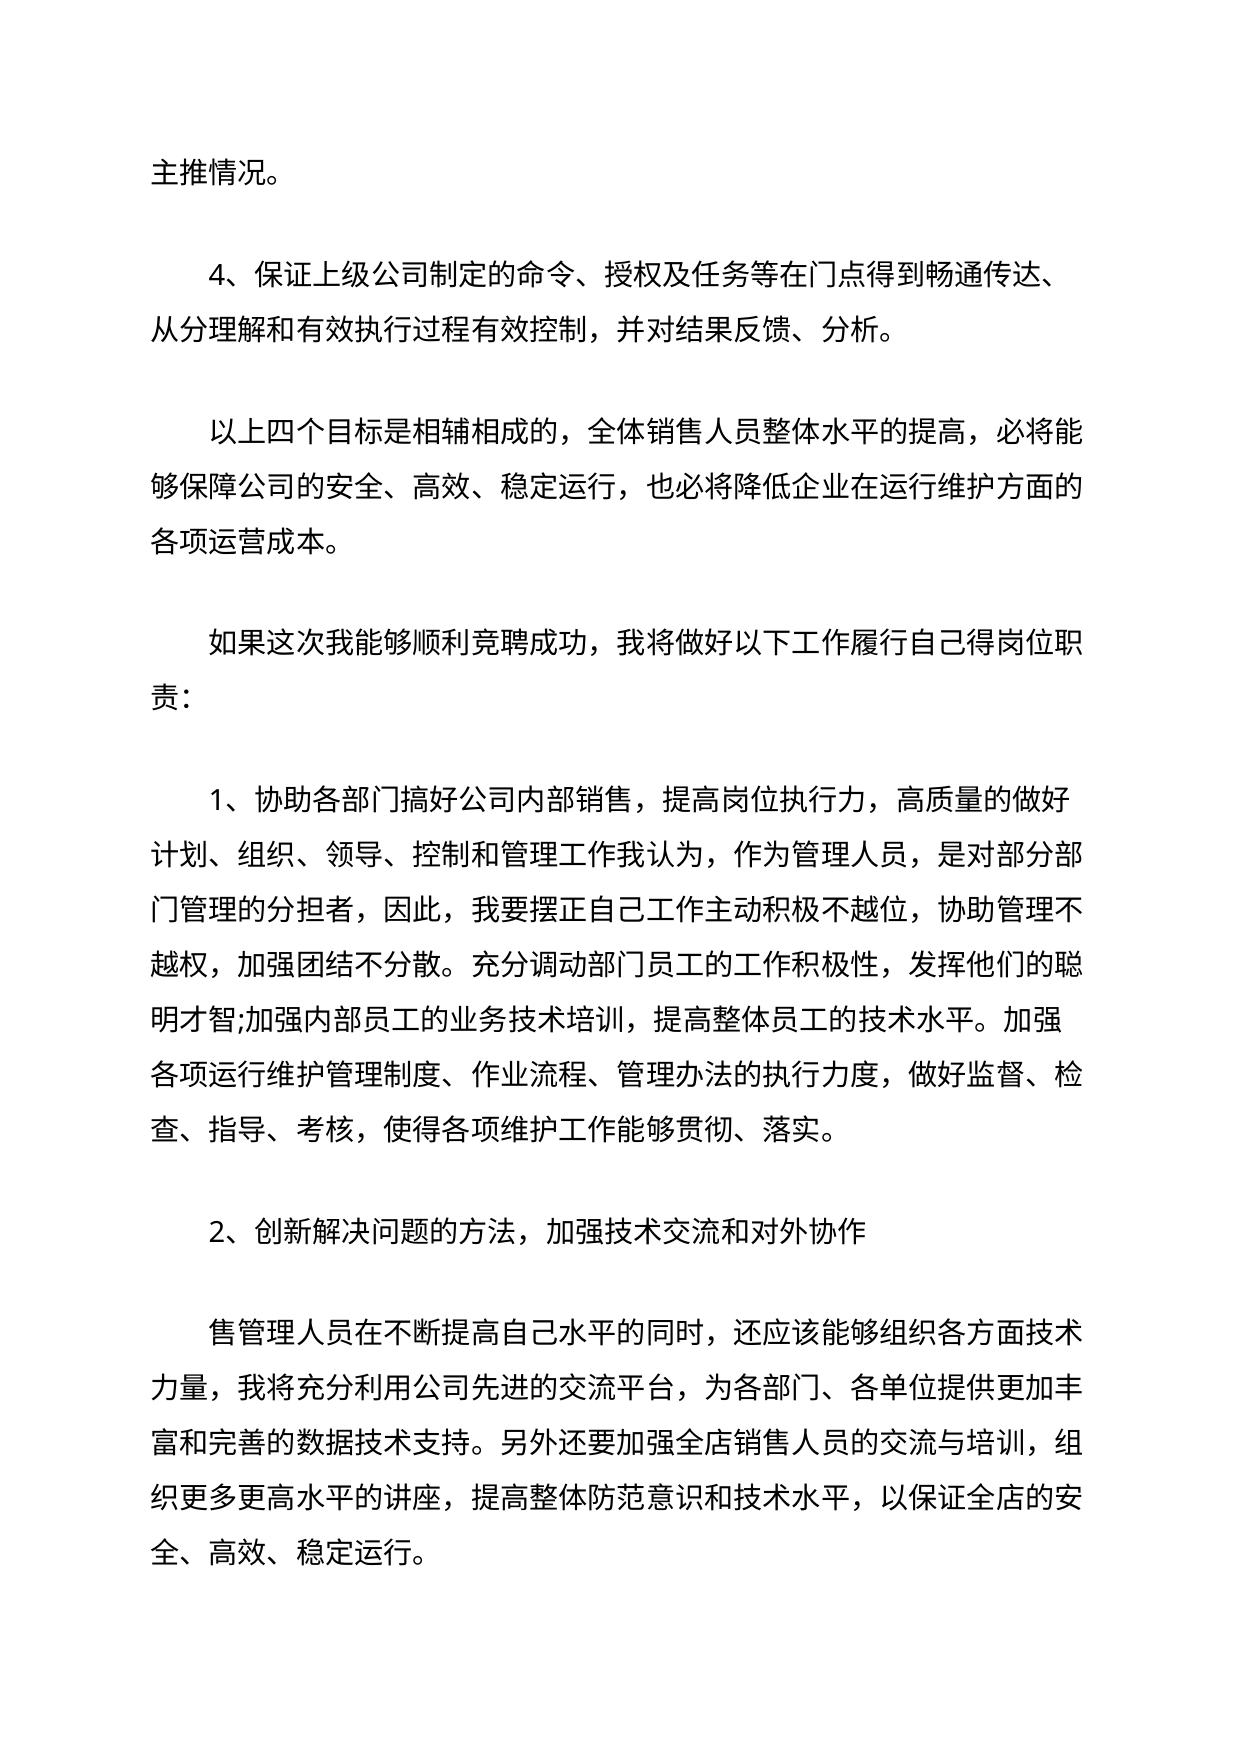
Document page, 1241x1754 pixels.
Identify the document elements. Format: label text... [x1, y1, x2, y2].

text 4、保证上级公司制定的命令、授权及任务等在门点得到畅通传达、从分理解和有效执行过程有效控制，并对结果反馈、分析。 [150, 252, 1090, 349]
text 2、创新解决问题的方法，加强技术交流和对外协作 [150, 1208, 1090, 1251]
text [150, 150, 1090, 192]
text 如果这次我能够顺利竞聘成功，我将做好以下工作履行自己得岗位职责： [150, 620, 1090, 717]
text 售管理人员在不断提高自己水平的同时，还应该能够组织各方面技术力量，我将充分利用公司先进的交流平台，为各部门、各单位提供更加丰富和完善的数据技术支持。另外还要加强全店销售人员的交流与培训，组织更多更高水平的讲座，提高整体防范意识和技术水平，以保证全店的安全、高效、稳定运行。 [150, 1310, 1090, 1572]
text 1、协助各部门搞好公司内部销售，提高岗位执行力，高质量的做好计划、组织、领导、控制和管理工作我认为，作为管理人员，是对部分部门管理的分担者，因此，我要摆正自己工作主动积极不越位，协助管理不越权，加强团结不分散。充分调动部门员工的工作积极性，发挥他们的聪明才智;加强内部员工的业务技术培训，提高整体员工的技术水平。加强各项运行维护管理制度、作业流程、管理办法的执行力度，做好监督、检查、指导、考核，使得各项维护工作能够贯彻、落实。 [150, 777, 1090, 1149]
text 以上四个目标是相辅相成的，全体销售人员整体水平的提高，必将能够保障公司的安全、高效、稳定运行，也必将降低企业在运行维护方面的各项运营成本。 [150, 408, 1090, 561]
